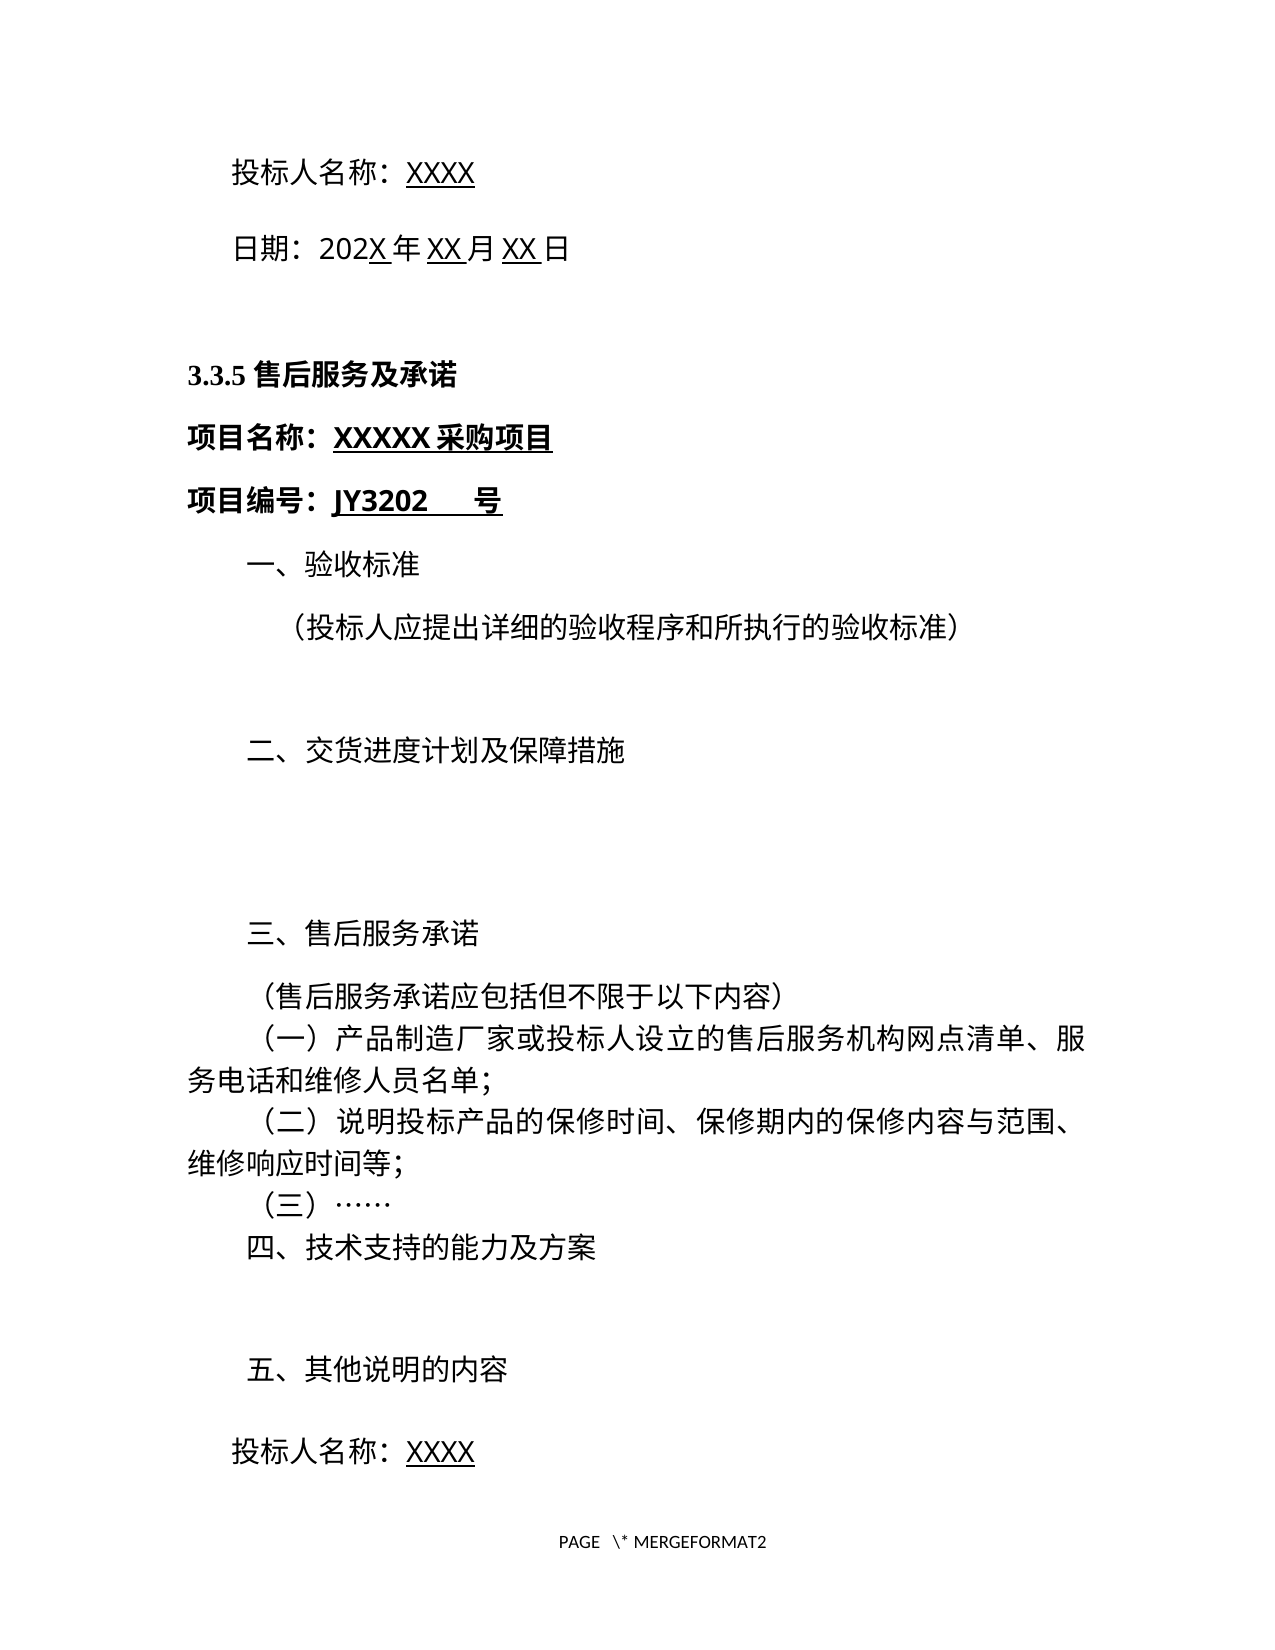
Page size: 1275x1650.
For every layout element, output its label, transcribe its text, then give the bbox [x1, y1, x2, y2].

text （一）产品制造厂家或投标人设立的售后服务机构网点清单、服务电话和维修人员名单； [187, 1016, 1087, 1099]
list 售后服务及承诺 [187, 351, 1087, 393]
text 三、售后服务承诺 [187, 910, 1087, 953]
text 五、其他说明的内容 [187, 1347, 1087, 1389]
text （投标人应提出详细的验收程序和所执行的验收标准） [187, 605, 1087, 647]
text （三）…… [187, 1183, 1087, 1225]
text 项目编号：JY3202 号 [187, 478, 1152, 520]
text （售后服务承诺应包括但不限于以下内容） [187, 974, 1087, 1016]
text 投标人名称：XXXX [231, 150, 1087, 192]
text 投标人名称：XXXX [231, 1429, 1087, 1471]
text （二）说明投标产品的保修时间、保修期内的保修内容与范围、维修响应时间等； [187, 1099, 1087, 1183]
text 二、交货进度计划及保障措施 [187, 728, 1087, 770]
text 项目名称：XXXXX采购项目 [187, 414, 1152, 457]
text 日期：202X年XX月XX日 [187, 226, 1087, 268]
text 一、验收标准 [187, 542, 1087, 584]
text 四、技术支持的能力及方案 [187, 1225, 1087, 1267]
